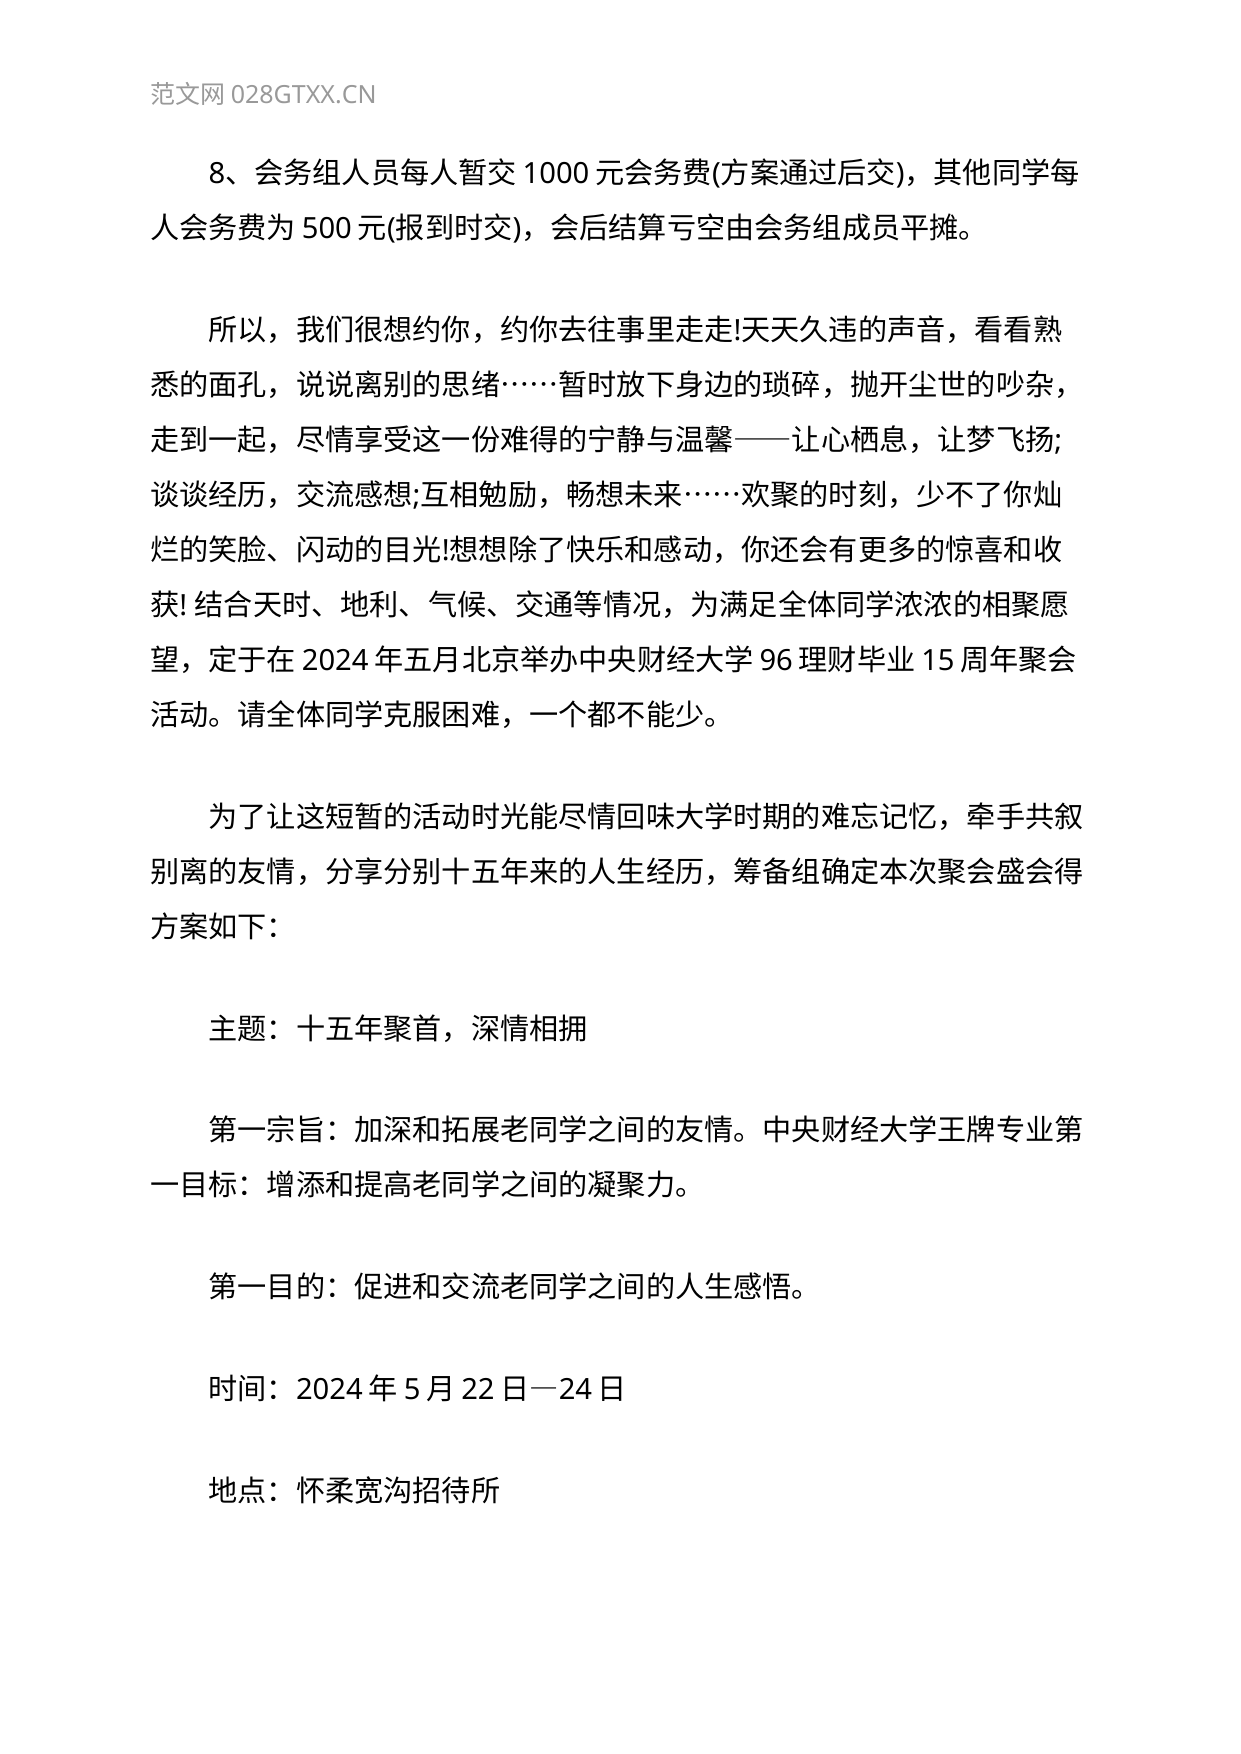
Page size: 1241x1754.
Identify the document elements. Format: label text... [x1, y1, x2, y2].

text 第一宗旨：加深和拓展老同学之间的友情。中央财经大学王牌专业第一目标：增添和提高老同学之间的凝聚力。 [150, 1107, 1090, 1204]
text 所以，我们很想约你，约你去往事里走走!天天久违的声音，看看熟悉的面孔，说说离别的思绪……暂时放下身边的琐碎，抛开尘世的吵杂，走到一起，尽情享受这一份难得的宁静与温馨——让心栖息，让梦飞扬;谈谈经历，交流感想;互相勉励，畅想未来……欢聚的时刻，少不了你灿烂的笑脸、闪动的目光!想想除了快乐和感动，你还会有更多的惊喜和收获! 结合天时、地利、气候、交通等情况，为满足全体同学浓浓的相聚愿望，定于在2024年五月北京举办中央财经大学96理财毕业15周年聚会活动。请全体同学克服困难，一个都不能少。 [150, 307, 1090, 734]
text 时间：2024年5月22日—24日 [150, 1365, 1090, 1408]
text 8、会务组人员每人暂交1000元会务费(方案通过后交)，其他同学每人会务费为500元(报到时交)，会后结算亏空由会务组成员平摊。 [150, 150, 1090, 247]
text 地点：怀柔宽沟招待所 [150, 1467, 1090, 1510]
text 第一目的：促进和交流老同学之间的人生感悟。 [150, 1264, 1090, 1306]
text 为了让这短暂的活动时光能尽情回味大学时期的难忘记忆，牵手共叙别离的友情，分享分别十五年来的人生经历，筹备组确定本次聚会盛会得方案如下： [150, 794, 1090, 946]
text 主题：十五年聚首，深情相拥 [150, 1005, 1090, 1047]
